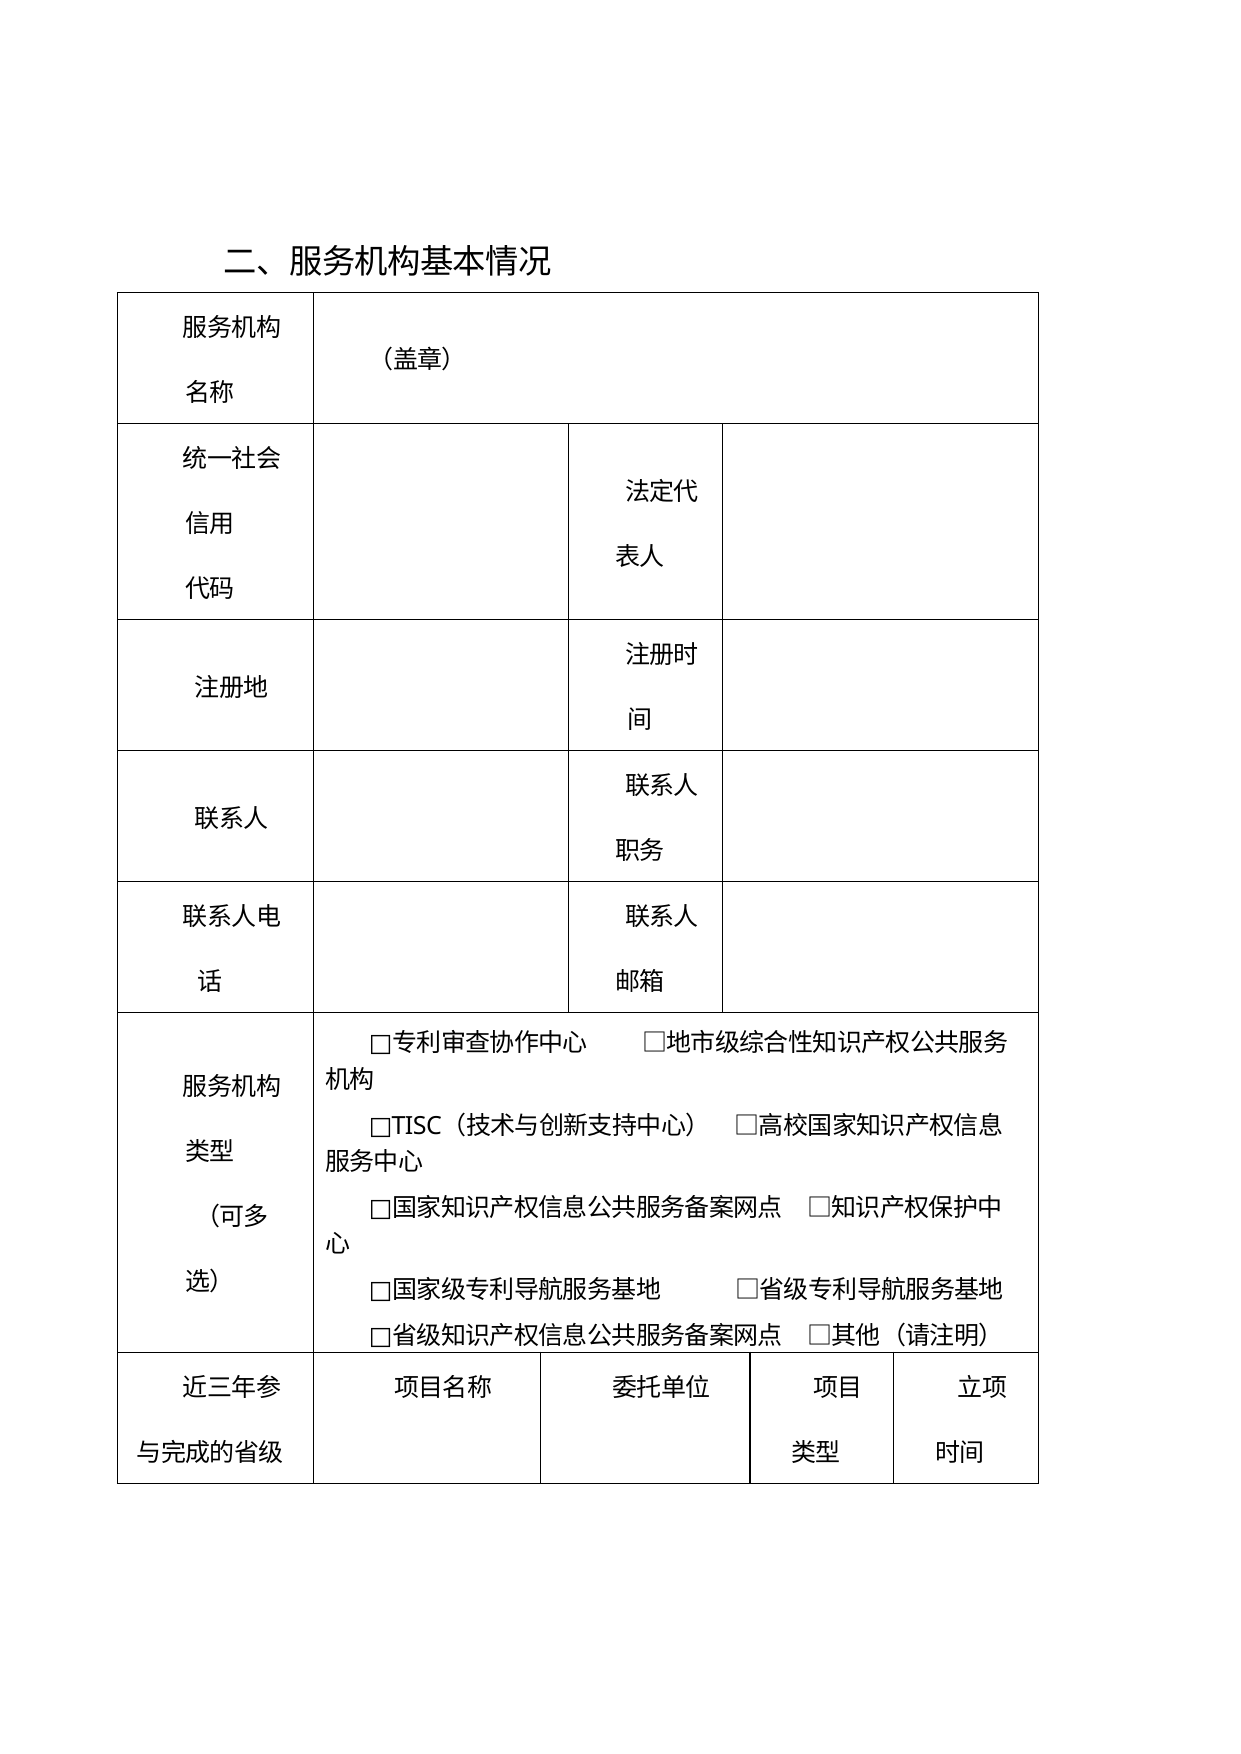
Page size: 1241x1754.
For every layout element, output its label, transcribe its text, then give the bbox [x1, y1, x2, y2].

table_cell 联系人职务 [569, 751, 722, 881]
table_cell [723, 424, 1038, 619]
table_cell 注册地 [118, 620, 313, 750]
table_cell 法定代表人 [569, 424, 722, 619]
table_cell [723, 751, 1038, 881]
table_cell [314, 882, 568, 1012]
table_cell [314, 751, 568, 881]
table_cell □专利审查协作中心 □地市级综合性知识产权公共服务机构 □TISC（技术与创新支持中心） □高校国家知识产权信息服务中心 □国家知识产权信息公共服务备案网点 □知识产权保护中心 □国家级专利导航服务基地 □省级专利导航服务基地 □省级知识产权信息公共服务备案网点 □其他（请注明） [314, 1013, 1038, 1352]
table_cell [723, 620, 1038, 750]
table_cell 近三年参与完成的省级专利导航项目 [118, 1353, 313, 1483]
table_cell [723, 882, 1038, 1012]
table_cell 项目类型 [751, 1353, 893, 1483]
table_cell 注册时间 [569, 620, 722, 750]
table_cell 联系人 [118, 751, 313, 881]
table_header 服务机构名称 [118, 293, 313, 423]
table_cell 委托单位 [541, 1353, 749, 1483]
table_cell 联系人邮箱 [569, 882, 722, 1012]
table_cell [314, 424, 568, 619]
table_cell 服务机构类型 （可多选） [118, 1013, 313, 1352]
table_cell 统一社会信用 代码 [118, 424, 313, 619]
table_header （盖章） [314, 293, 1038, 423]
subtitle 二、服务机构基本情况 [159, 227, 1081, 292]
table_cell 项目名称 [314, 1353, 540, 1483]
table_cell [314, 620, 568, 750]
table_cell 立项时间 [894, 1353, 1038, 1483]
table_cell 联系人电话 [118, 882, 313, 1012]
